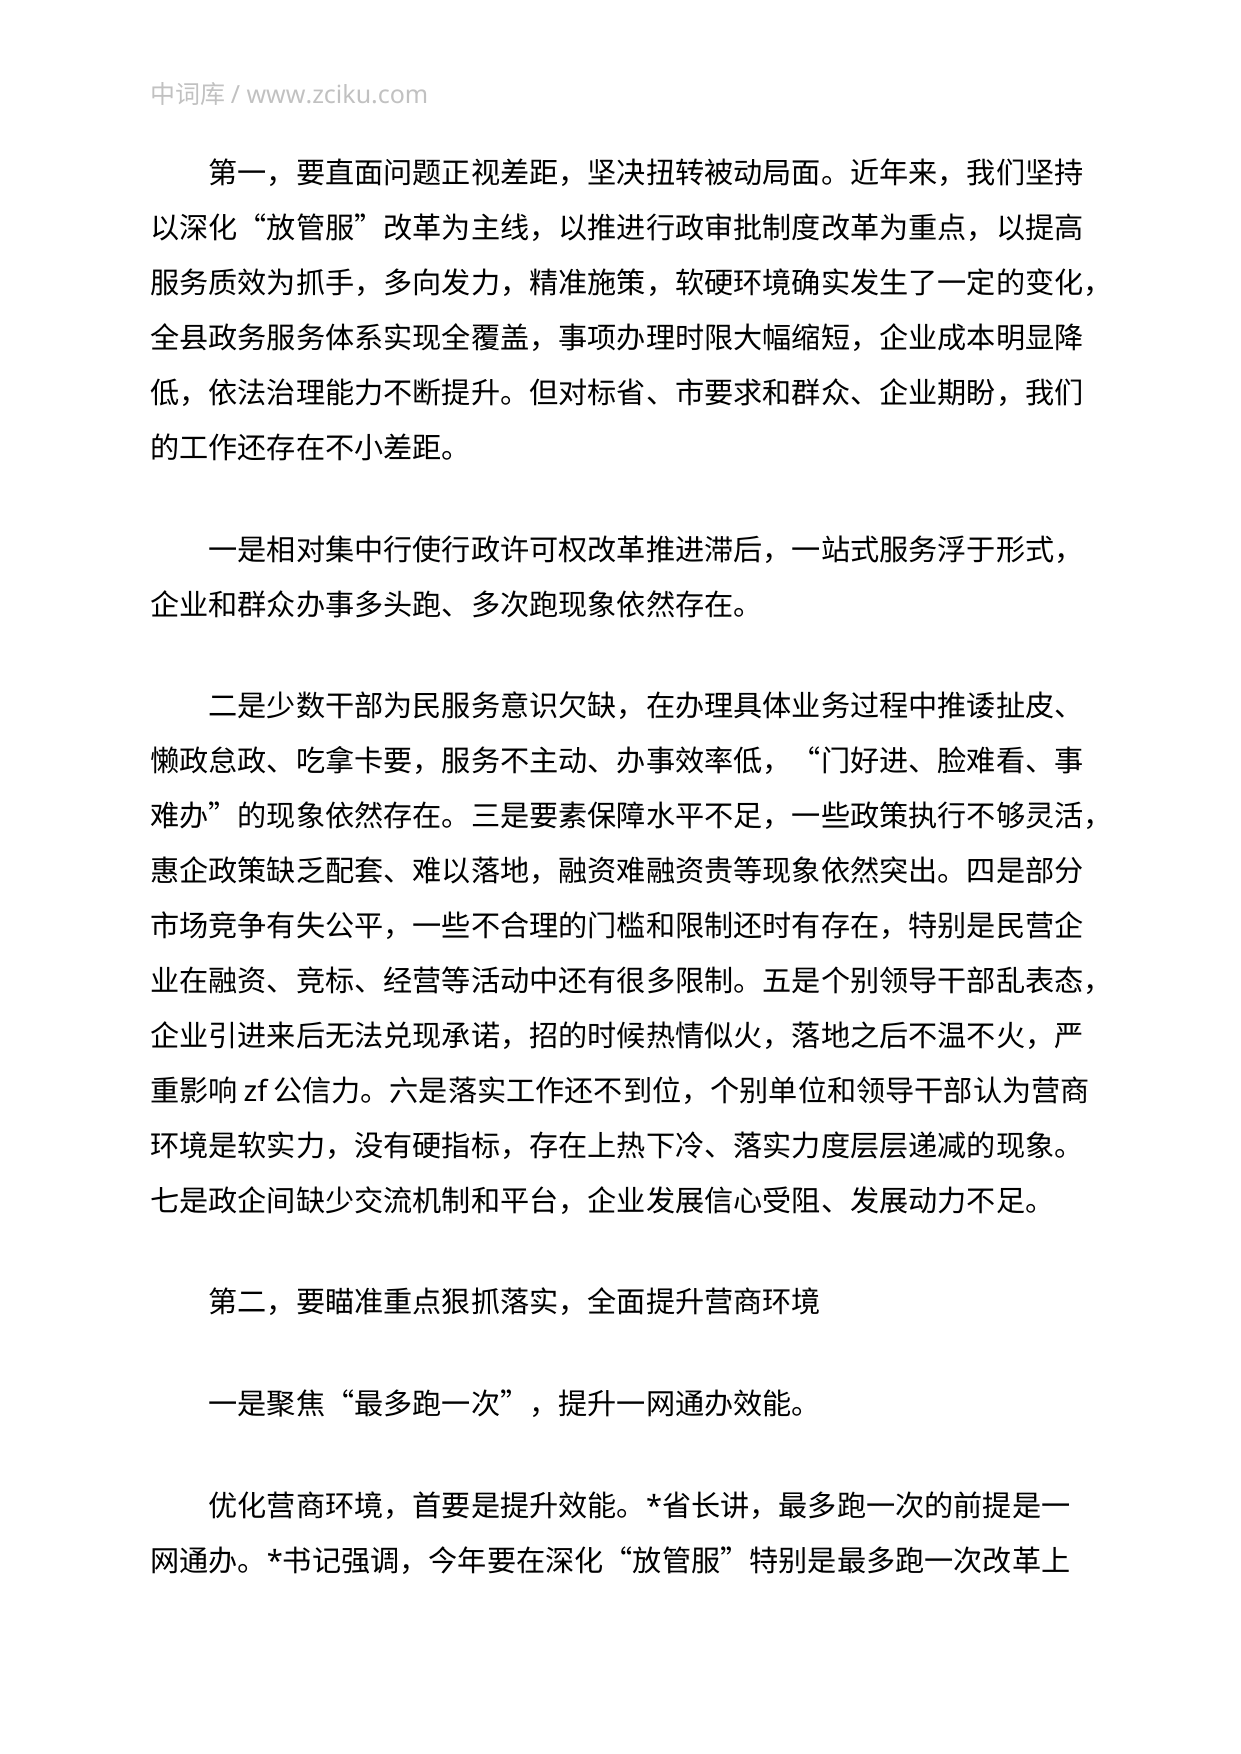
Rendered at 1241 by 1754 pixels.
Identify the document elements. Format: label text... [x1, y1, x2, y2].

text 一是聚焦“最多跑一次”，提升一网通办效能。 [150, 1381, 1090, 1423]
text 第二，要瞄准重点狠抓落实，全面提升营商环境 [150, 1279, 1090, 1321]
text 二是少数干部为民服务意识欠缺，在办理具体业务过程中推诿扯皮、懒政怠政、吃拿卡要，服务不主动、办事效率低，“门好进、脸难看、事难办”的现象依然存在。三是要素保障水平不足，一些政策执行不够灵活，惠企政策缺乏配套、难以落地，融资难融资贵等现象依然突出。四是部分市场竞争有失公平，一些不合理的门槛和限制还时有存在，特别是民营企业在融资、竞标、经营等活动中还有很多限制。五是个别领导干部乱表态，企业引进来后无法兑现承诺，招的时候热情似火，落地之后不温不火，严重影响zf公信力。六是落实工作还不到位，个别单位和领导干部认为营商环境是软实力，没有硬指标，存在上热下冷、落实力度层层递减的现象。七是政企间缺少交流机制和平台，企业发展信心受阻、发展动力不足。 [150, 683, 1090, 1219]
text 第一，要直面问题正视差距，坚决扭转被动局面。近年来，我们坚持以深化“放管服”改革为主线，以推进行政审批制度改革为重点，以提高服务质效为抓手，多向发力，精准施策，软硬环境确实发生了一定的变化，全县政务服务体系实现全覆盖，事项办理时限大幅缩短，企业成本明显降低，依法治理能力不断提升。但对标省、市要求和群众、企业期盼，我们的工作还存在不小差距。 [150, 150, 1090, 467]
text 一是相对集中行使行政许可权改革推进滞后，一站式服务浮于形式，企业和群众办事多头跑、多次跑现象依然存在。 [150, 526, 1090, 623]
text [150, 1482, 1090, 1580]
